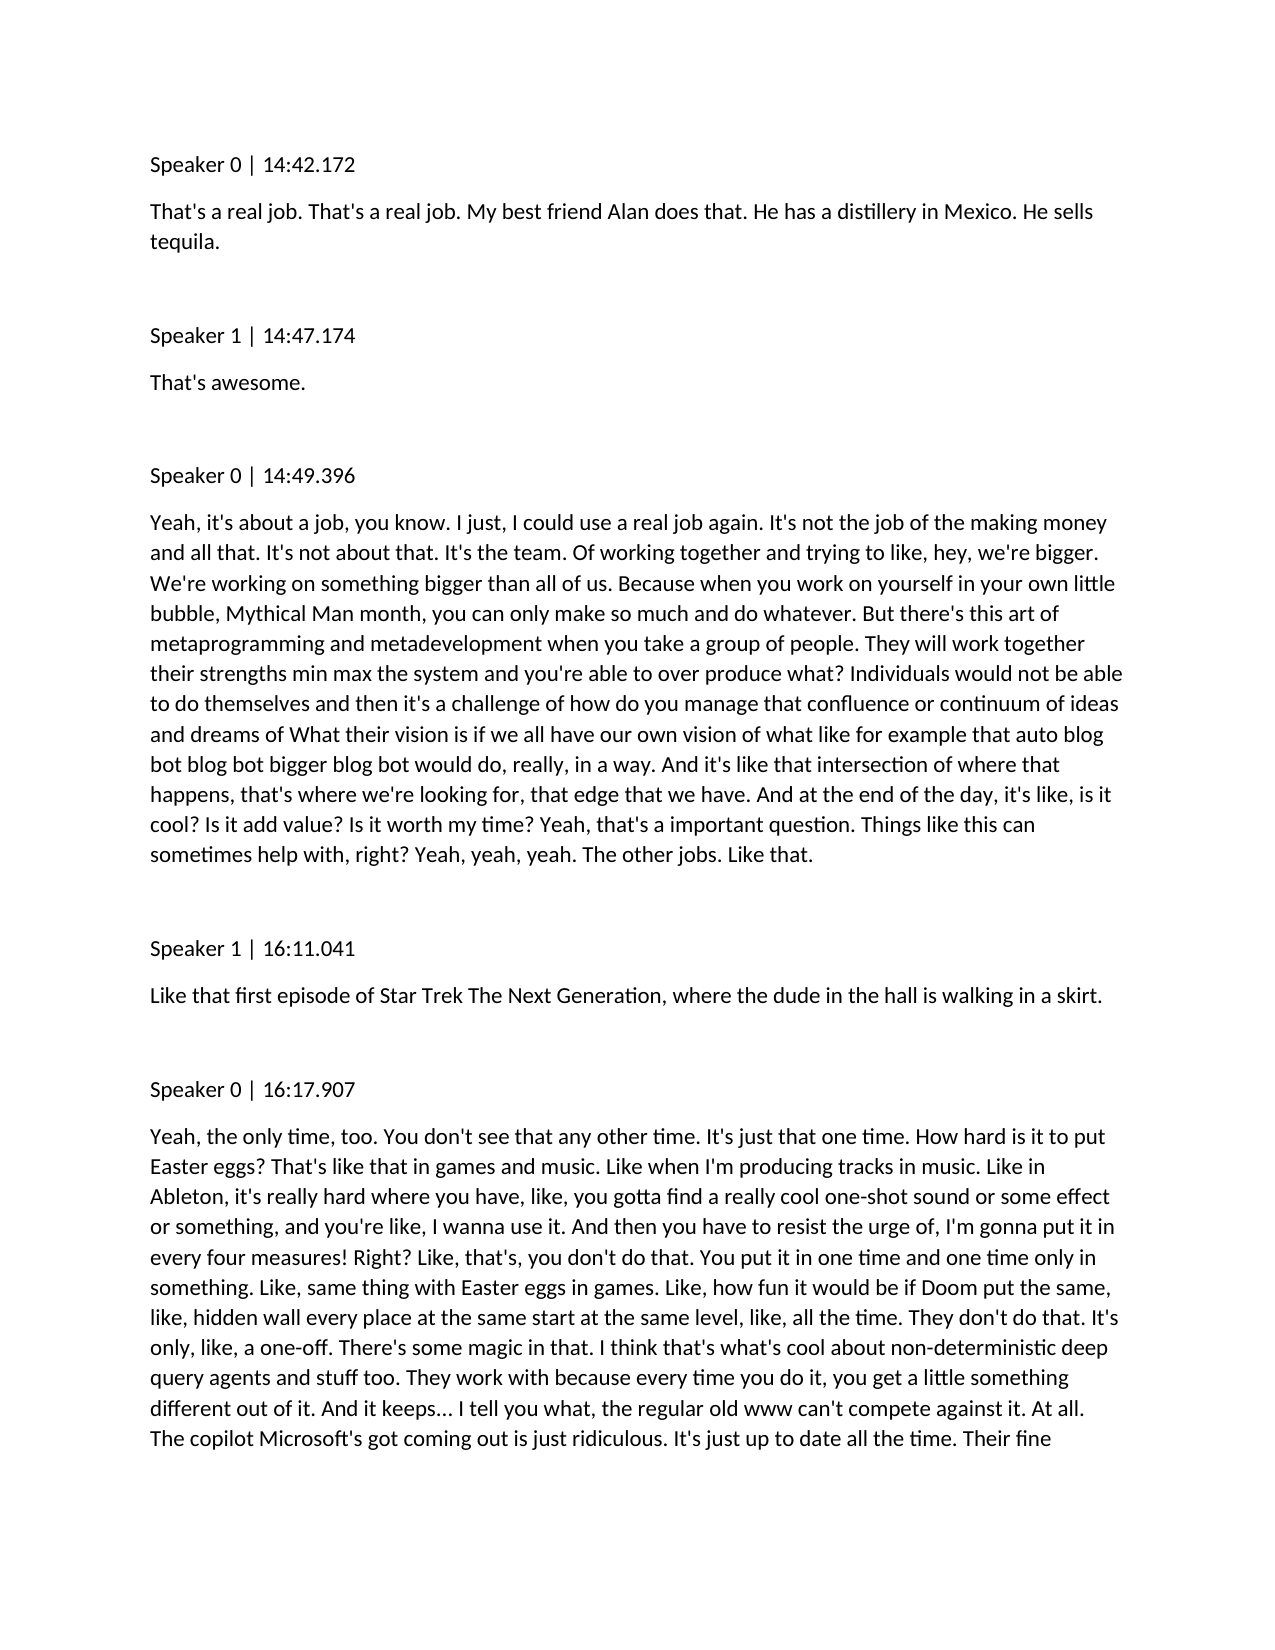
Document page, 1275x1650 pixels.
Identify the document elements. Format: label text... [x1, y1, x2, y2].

text Speaker 0 | 16:17.907 [150, 1075, 1125, 1103]
text Like that first episode of Star Trek The Next Generation, where the dude in the hall is walking in a skirt. [150, 981, 1125, 1009]
text That's awesome. [150, 368, 1125, 396]
text Speaker 1 | 16:11.041 [150, 934, 1125, 962]
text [150, 1122, 1125, 1452]
text That's a real job. That's a real job. My best friend Alan does that. He has a distillery in Mexico. He sells tequila. [150, 197, 1125, 255]
text Speaker 1 | 14:47.174 [150, 321, 1125, 349]
text Yeah, it's about a job, you know. I just, I could use a real job again. It's not the job of the making money and all that. It's not about that. It's the team. Of working together and trying to like, hey, we're bigger. We're working on something bigger than all of us. Because when you work on yourself in your own little bubble, Mythical Man month, you can only make so much and do whatever. But there's this art of metaprogramming and metadevelopment when you take a group of people. They will work together their strengths min max the system and you're able to over produce what? Individuals would not be able to do themselves and then it's a challenge of how do you manage that confluence or continuum of ideas and dreams of What their vision is if we all have our own vision of what like for example that auto blog bot blog bot bigger blog bot would do, really, in a way. And it's like that intersection of where that happens, that's where we're looking for, that edge that we have. And at the end of the day, it's like, is it cool? Is it add value? Is it worth my time? Yeah, that's a important question. Things like this can sometimes help with, right? Yeah, yeah, yeah. The other jobs. Like that. [150, 508, 1125, 869]
text Speaker 0 | 14:42.172 [150, 150, 1125, 178]
text Speaker 0 | 14:49.396 [150, 461, 1125, 489]
